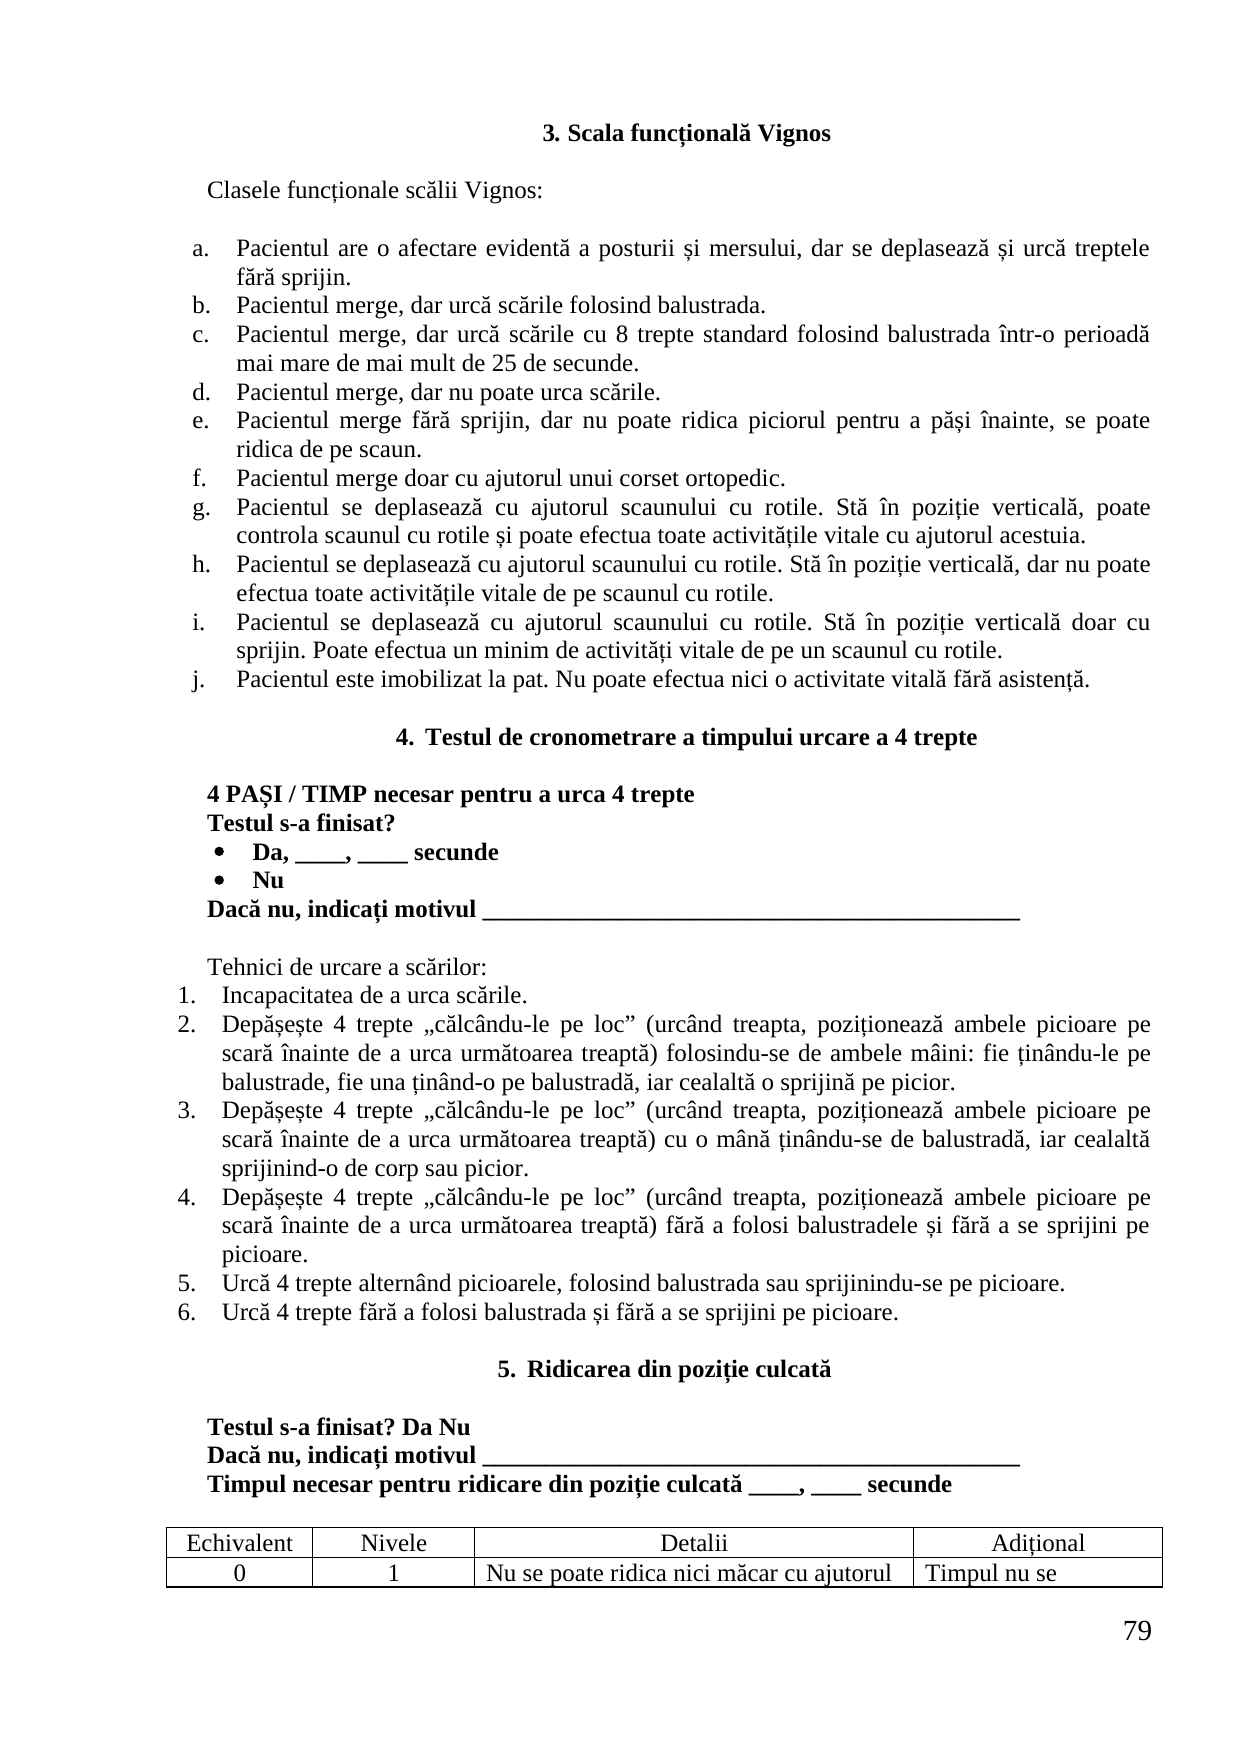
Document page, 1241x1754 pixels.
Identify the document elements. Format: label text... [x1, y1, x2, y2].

list Depășește 4 trepte „călcându-le pe loc” (urcând treapta, poziționează ambele picioare pe scară înainte de a urca următoarea treaptă) cu o mână ținându-se de balustradă, iar cealaltă sprijinind-o de corp sau picior. [177, 1096, 1152, 1182]
list Pacientul se deplasează cu ajutorul scaunului cu rotile. Stă în poziție verticală, poate controla scaunul cu rotile și poate efectua toate activitățile vitale cu ajutorul acestuia. [192, 492, 1152, 549]
table_header Adițional [914, 1528, 1162, 1557]
list Pacientul este imobilizat la pat. Nu poate efectua nici o activitate vitală fără asistență. [192, 664, 1152, 693]
list Pacientul merge doar cu ajutorul unui corset ortopedic. [192, 463, 1152, 492]
list Urcă 4 trepte fără a folosi balustrada și fără a se sprijini pe picioare. [177, 1297, 1152, 1326]
text Tehnici de urcare a scărilor: [177, 952, 1152, 981]
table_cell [914, 1558, 1162, 1586]
text Dacă nu, indicați motivul ___________________________________________ [177, 1441, 1152, 1469]
table_header Echivalent [167, 1528, 312, 1557]
list Nu [215, 866, 1152, 894]
table_header Nivele [313, 1528, 474, 1557]
text Dacă nu, indicați motivul ___________________________________________ [177, 894, 1152, 923]
table_header Detalii [475, 1528, 913, 1557]
list Incapacitatea de a urca scările. [177, 981, 1152, 1009]
table_cell 0 [167, 1558, 312, 1586]
list Testul de cronometrare a timpului urcare a 4 trepte [177, 722, 1152, 751]
text 3. Scala funcțională Vignos [177, 118, 1152, 147]
list Pacientul are o afectare evidentă a posturii și mersului, dar se deplasează și urcă treptele fără sprijin. [192, 233, 1152, 291]
list Pacientul merge, dar urcă scările cu 8 trepte standard folosind balustrada într-o perioadă mai mare de mai mult de 25 de secunde. [192, 319, 1152, 377]
list Depășește 4 trepte „călcându-le pe loc” (urcând treapta, poziționează ambele picioare pe scară înainte de a urca următoarea treaptă) folosindu-se de ambele mâini: fie ținându-le pe balustrade, fie una ținând-o pe balustradă, iar cealaltă o sprijină pe picior. [177, 1009, 1152, 1096]
list Ridicarea din poziție culcată [177, 1354, 1152, 1383]
list Depășește 4 trepte „călcându-le pe loc” (urcând treapta, poziționează ambele picioare pe scară înainte de a urca următoarea treaptă) fără a folosi balustradele și fără a se sprijini pe picioare. [177, 1182, 1152, 1268]
text Clasele funcționale scălii Vignos: [177, 176, 1152, 204]
list Pacientul merge fără sprijin, dar nu poate ridica piciorul pentru a păși înainte, se poate ridica de pe scaun. [192, 406, 1152, 463]
list Pacientul se deplasează cu ajutorul scaunului cu rotile. Stă în poziție verticală, dar nu poate efectua toate activitățile vitale de pe scaunul cu rotile. [192, 549, 1152, 607]
list Pacientul merge, dar urcă scările folosind balustrada. [192, 291, 1152, 319]
text Testul s-a finisat? [177, 808, 1152, 837]
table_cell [475, 1558, 913, 1586]
text 4 PAȘI / TIMP necesar pentru a urca 4 trepte [177, 779, 1152, 808]
list Pacientul se deplasează cu ajutorul scaunului cu rotile. Stă în poziție verticală doar cu sprijin. Poate efectua un minim de activități vitale de pe un scaunul cu rotile. [192, 607, 1152, 664]
list Pacientul merge, dar nu poate urca scările. [192, 377, 1152, 406]
table_cell 1 [313, 1558, 474, 1586]
text Timpul necesar pentru ridicare din poziție culcată ____, ____ secunde [177, 1469, 1152, 1498]
list Urcă 4 trepte alternând picioarele, folosind balustrada sau sprijinindu-se pe picioare. [177, 1268, 1152, 1297]
list Da, ____, ____ secunde [215, 837, 1152, 866]
text Testul s-a finisat? Da Nu [177, 1412, 1152, 1441]
